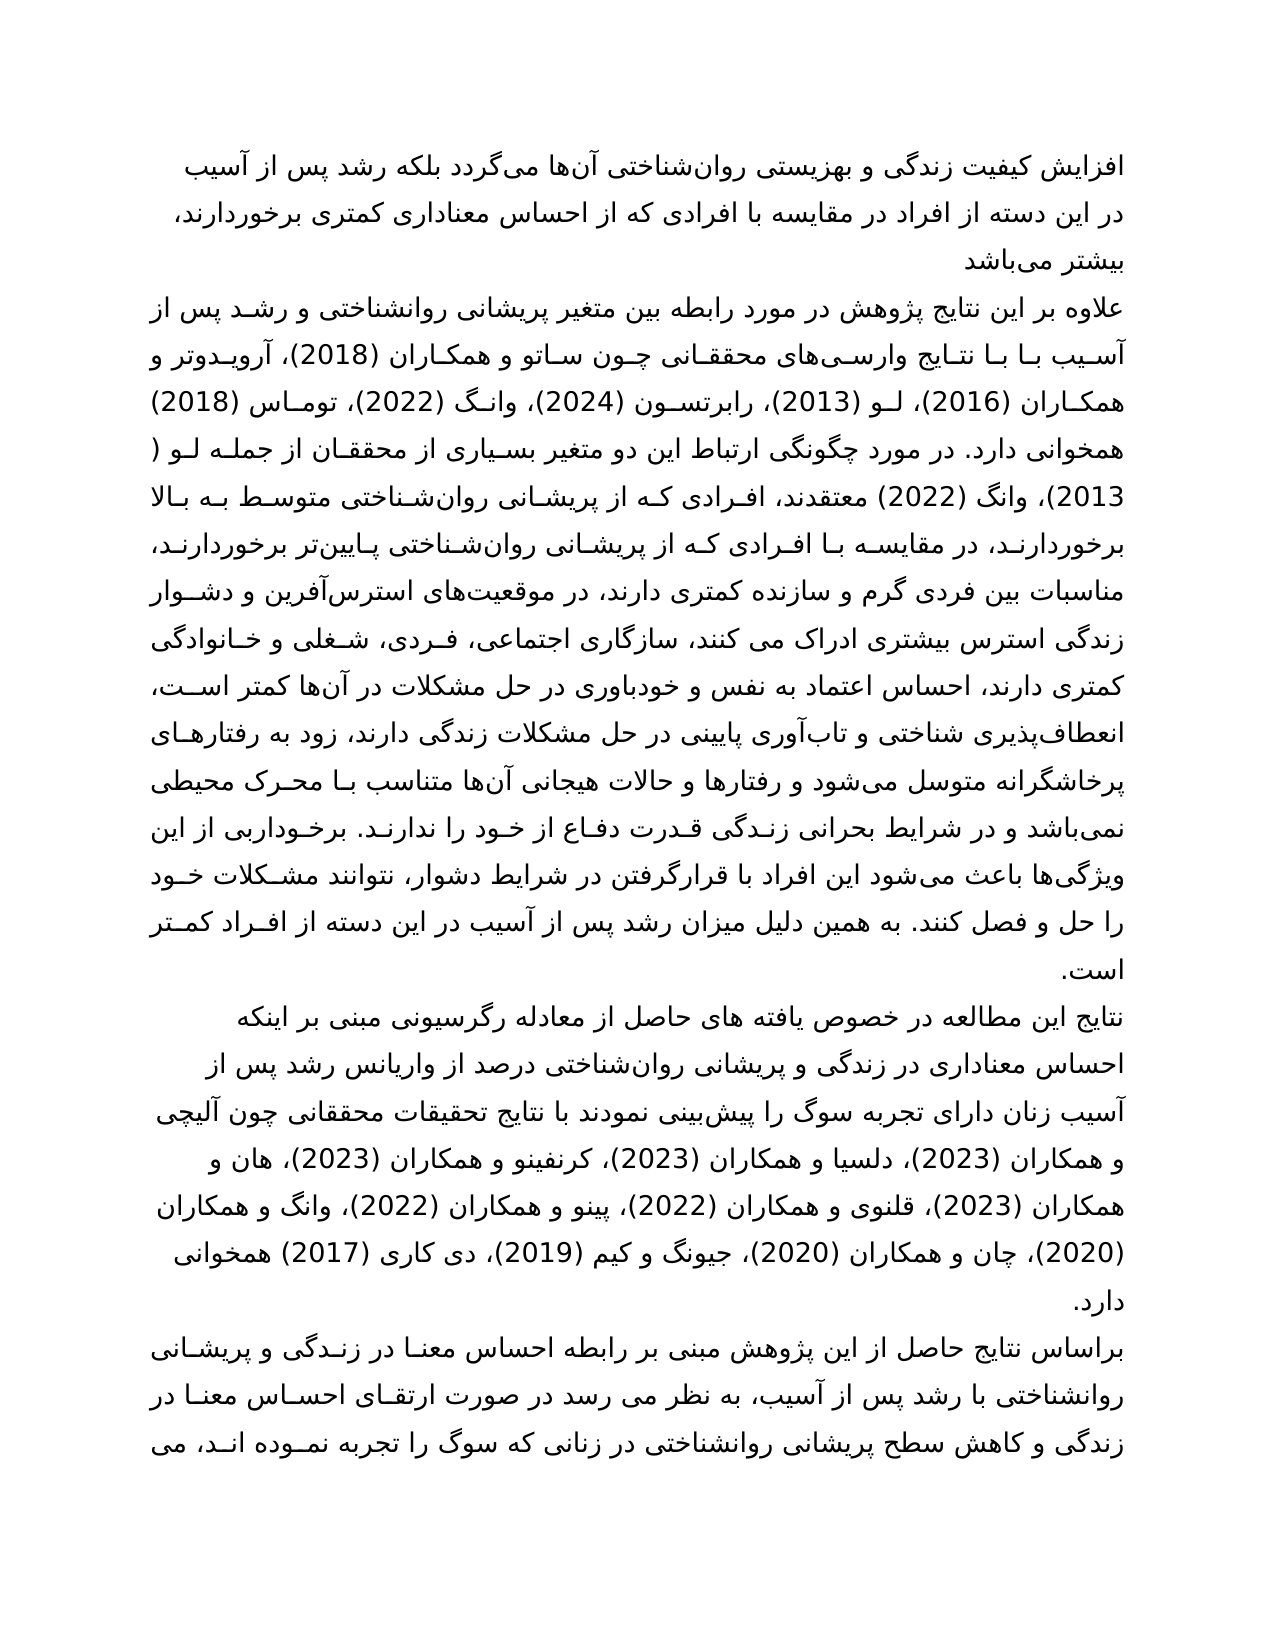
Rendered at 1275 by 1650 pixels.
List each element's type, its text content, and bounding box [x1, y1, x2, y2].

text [150, 1332, 1125, 1458]
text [150, 150, 1125, 276]
text علاوه بر این نتایج پژوهش در مورد رابطه بین متغیر پریشانی روانشناختی و رشد پس از آسیب با با نتایج وارسی‌های محققانی چون ساتو و همکاران (2018)، آرویدوتر و همکاران (2016)، لو (2013)، رابرتسون (2024)، وانگ (2022)، توماس (2018) همخوانی دارد. در مورد چگونگی ارتباط این دو متغیر بسیاری از محققان از جمله لو (2013)، وانگ (2022) معتقدند، افرادی که از پریشانی روان‌شناختی متوسط به بالا برخوردارند، در مقایسه با افرادی که از پریشانی روان‌شناختی پایین‌تر برخوردارند، مناسبات بین فردی گرم و سازنده‌ کمتری دارند، در موقعیت‌های استرس‌آفرین و دشوار زندگی استرس بیشتری ادراک می کنند، سازگاری اجتماعی، فردی، شغلی و خانوادگی کمتری دارند، احساس اعتماد به نفس و خودباوری در حل مشکلات در آن‌ها کمتر است، انعطاف‌پذیری شناختی و تاب‌آوری پایینی در حل مشکلات زندگی دارند، زود به رفتارهای پرخاشگرانه متوسل می‌شود و رفتارها و حالات هیجانی آن‌ها متناسب با محرک محیطی نمی‌باشد و در شرایط بحرانی زندگی قدرت دفاع از خود را ندارند. برخوداربی از این ویژگی‌ها باعث می‌شود این افراد با قرارگرفتن در شرایط دشوار، نتوانند مشکلات خود را حل و فصل کنند. به همین دلیل میزان رشد پس از آسیب در این دسته از افراد کمتر است. [150, 292, 1125, 986]
text نتایج این مطالعه در خصوص یافته های حاصل از معادله رگرسیونی مبنی بر اینکه احساس معناداری در زندگی و پریشانی روان‌شناختی درصد از واریانس رشد پس از آسیب زنان دارای تجربه سوگ را پیش‌بینی نمودند با نتایج تحقیقات محققانی چون آلیچی و همکاران (2023)، دلسیا و همکاران (2023)، کرنفینو و همکاران (2023)، هان و همکاران (2023)، قلنوی و همکاران (2022)، پینو و همکاران (2022)، وانگ و همکاران (2020)، چان و همکاران (2020)، جیونگ و کیم (2019)، دی کاری (2017) همخوانی دارد. [150, 1001, 1125, 1317]
